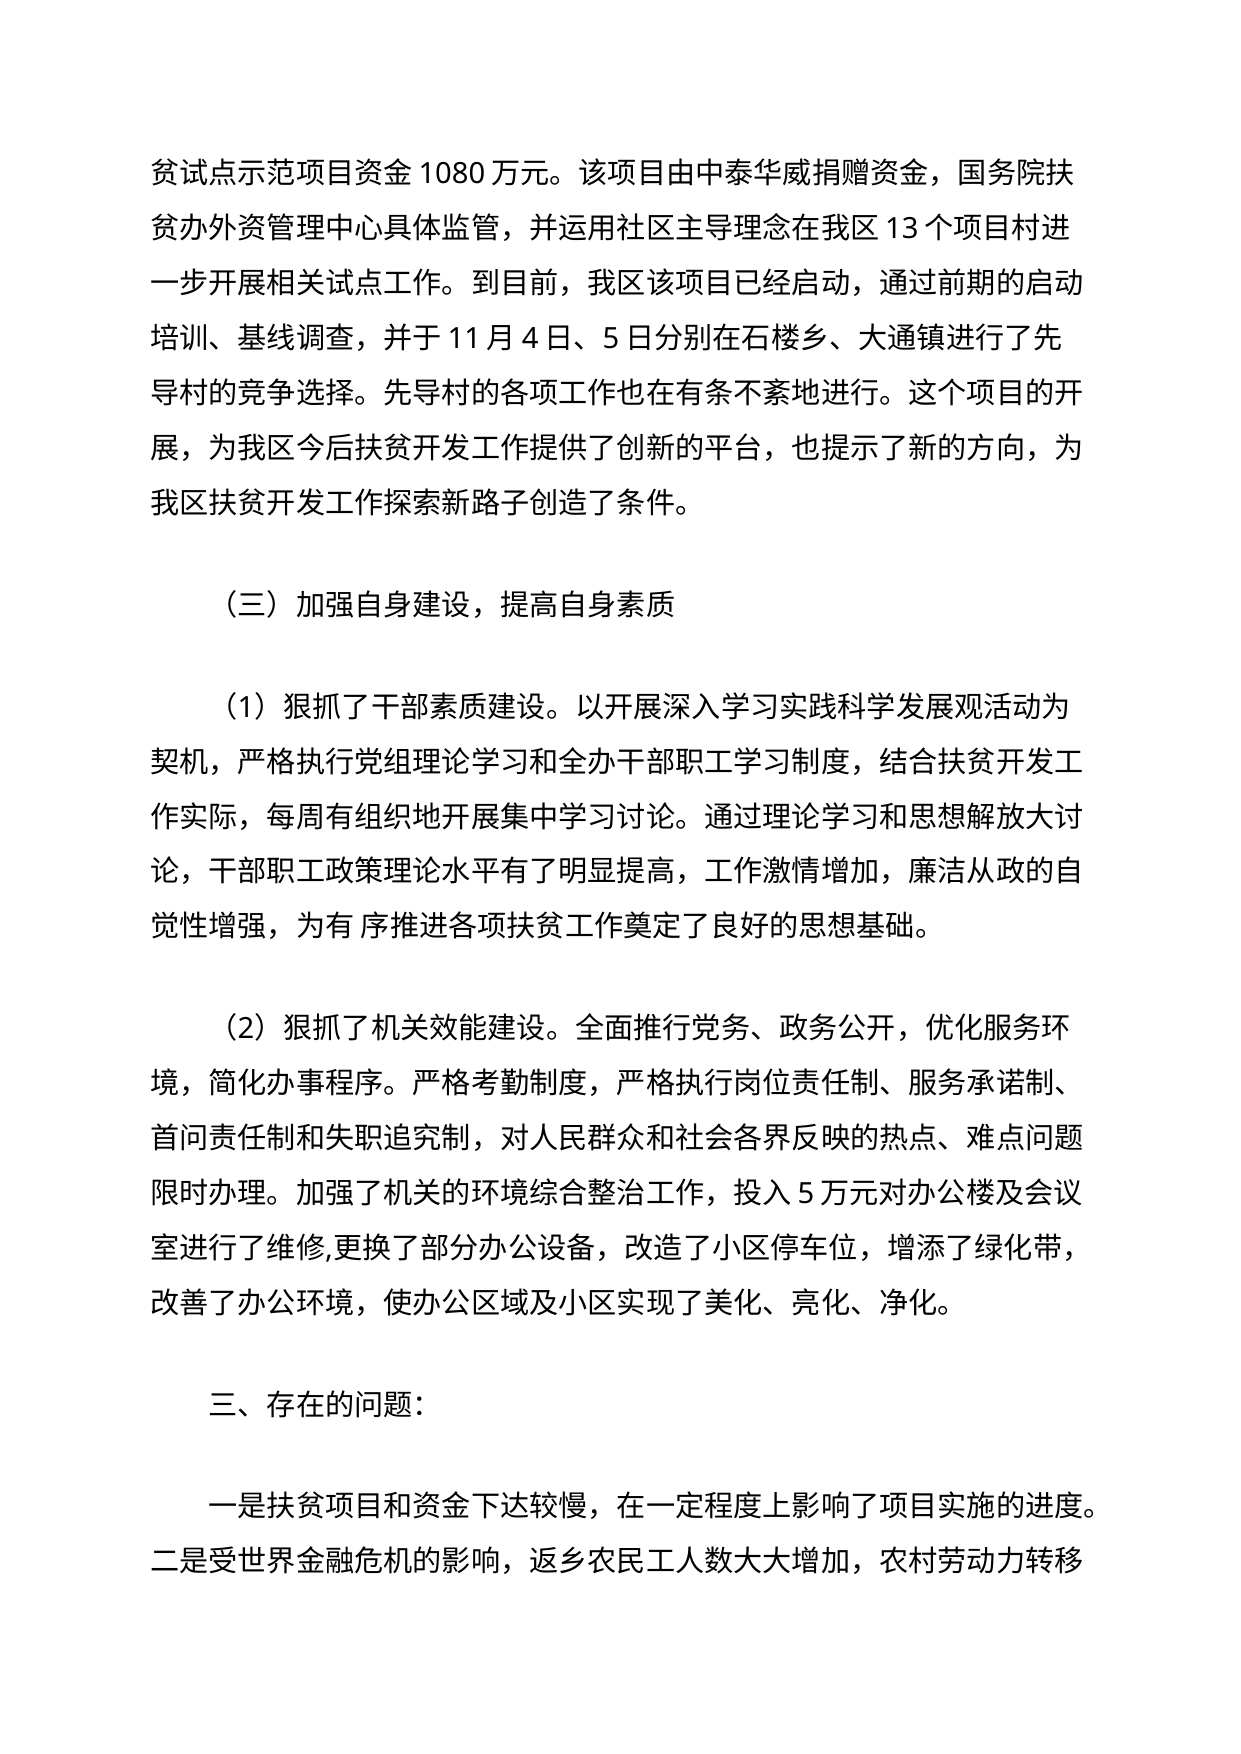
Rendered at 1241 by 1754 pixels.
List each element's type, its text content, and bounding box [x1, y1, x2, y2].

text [150, 150, 1090, 522]
text （2）狠抓了机关效能建设。全面推行党务、政务公开，优化服务环境，简化办事程序。严格考勤制度，严格执行岗位责任制、服务承诺制、首问责任制和失职追究制，对人民群众和社会各界反映的热点、难点问题限时办理。加强了机关的环境综合整治工作，投入5万元对办公楼及会议室进行了维修,更换了部分办公设备，改造了小区停车位，增添了绿化带，改善了办公环境，使办公区域及小区实现了美化、亮化、净化。 [150, 1005, 1090, 1322]
text （1）狠抓了干部素质建设。以开展深入学习实践科学发展观活动为契机，严格执行党组理论学习和全办干部职工学习制度，结合扶贫开发工作实际，每周有组织地开展集中学习讨论。通过理论学习和思想解放大讨论，干部职工政策理论水平有了明显提高，工作激情增加，廉洁从政的自觉性增强，为有 序推进各项扶贫工作奠定了良好的思想基础。 [150, 683, 1090, 945]
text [150, 1483, 1090, 1580]
text 三、存在的问题： [150, 1381, 1090, 1423]
text （三）加强自身建设，提高自身素质 [150, 581, 1090, 624]
